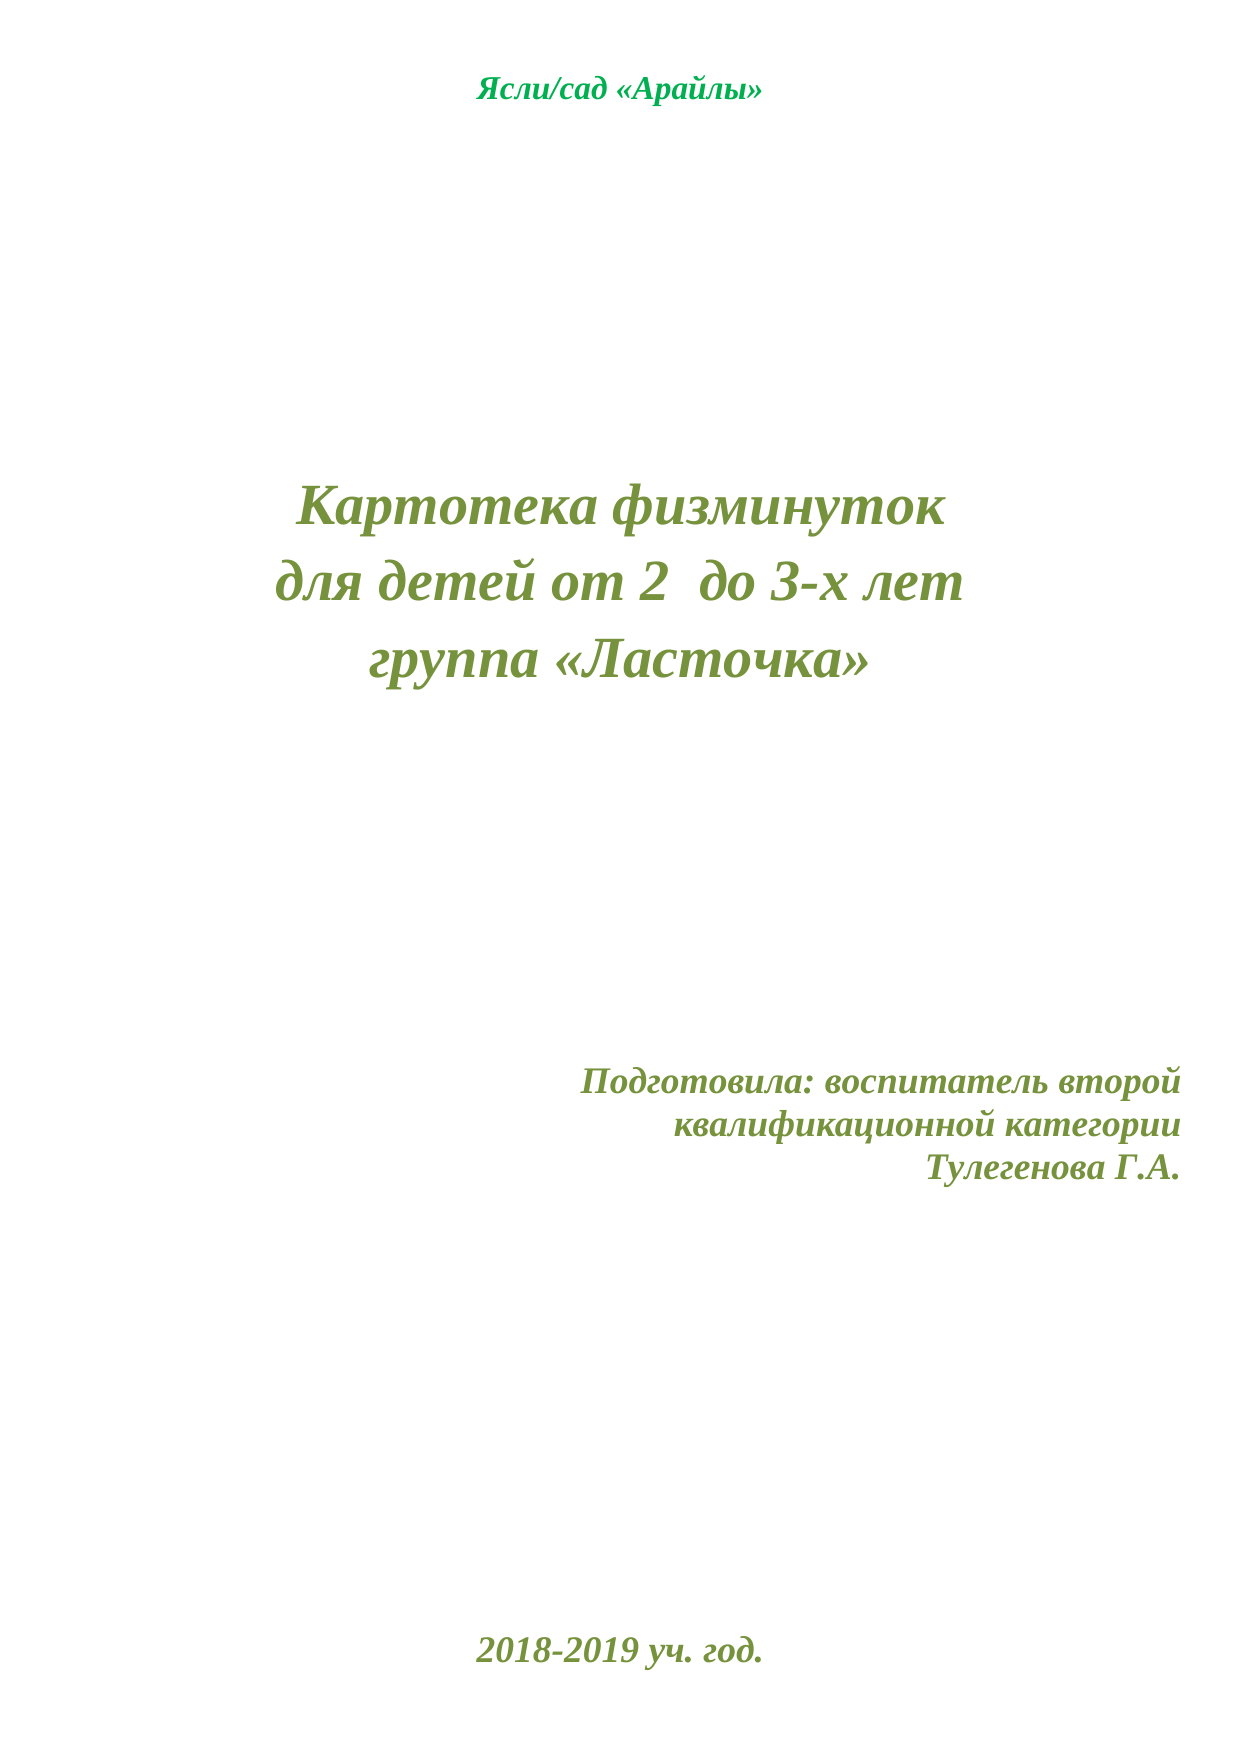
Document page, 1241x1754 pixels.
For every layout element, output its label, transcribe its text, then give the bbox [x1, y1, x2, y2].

text группа «Ласточка» [59, 623, 1181, 690]
text для детей от 2 до 3-х лет [59, 546, 1181, 613]
text 2018-2019 уч. год. [59, 1627, 1181, 1671]
text Картотека физминуток [59, 470, 1181, 537]
text Тулегенова Г.А. [59, 1144, 1181, 1187]
text Подготовила: воспитатель второй [59, 1058, 1181, 1101]
text Ясли/сад «Арайлы» [59, 68, 1181, 107]
text квалификационной категории [59, 1101, 1181, 1144]
